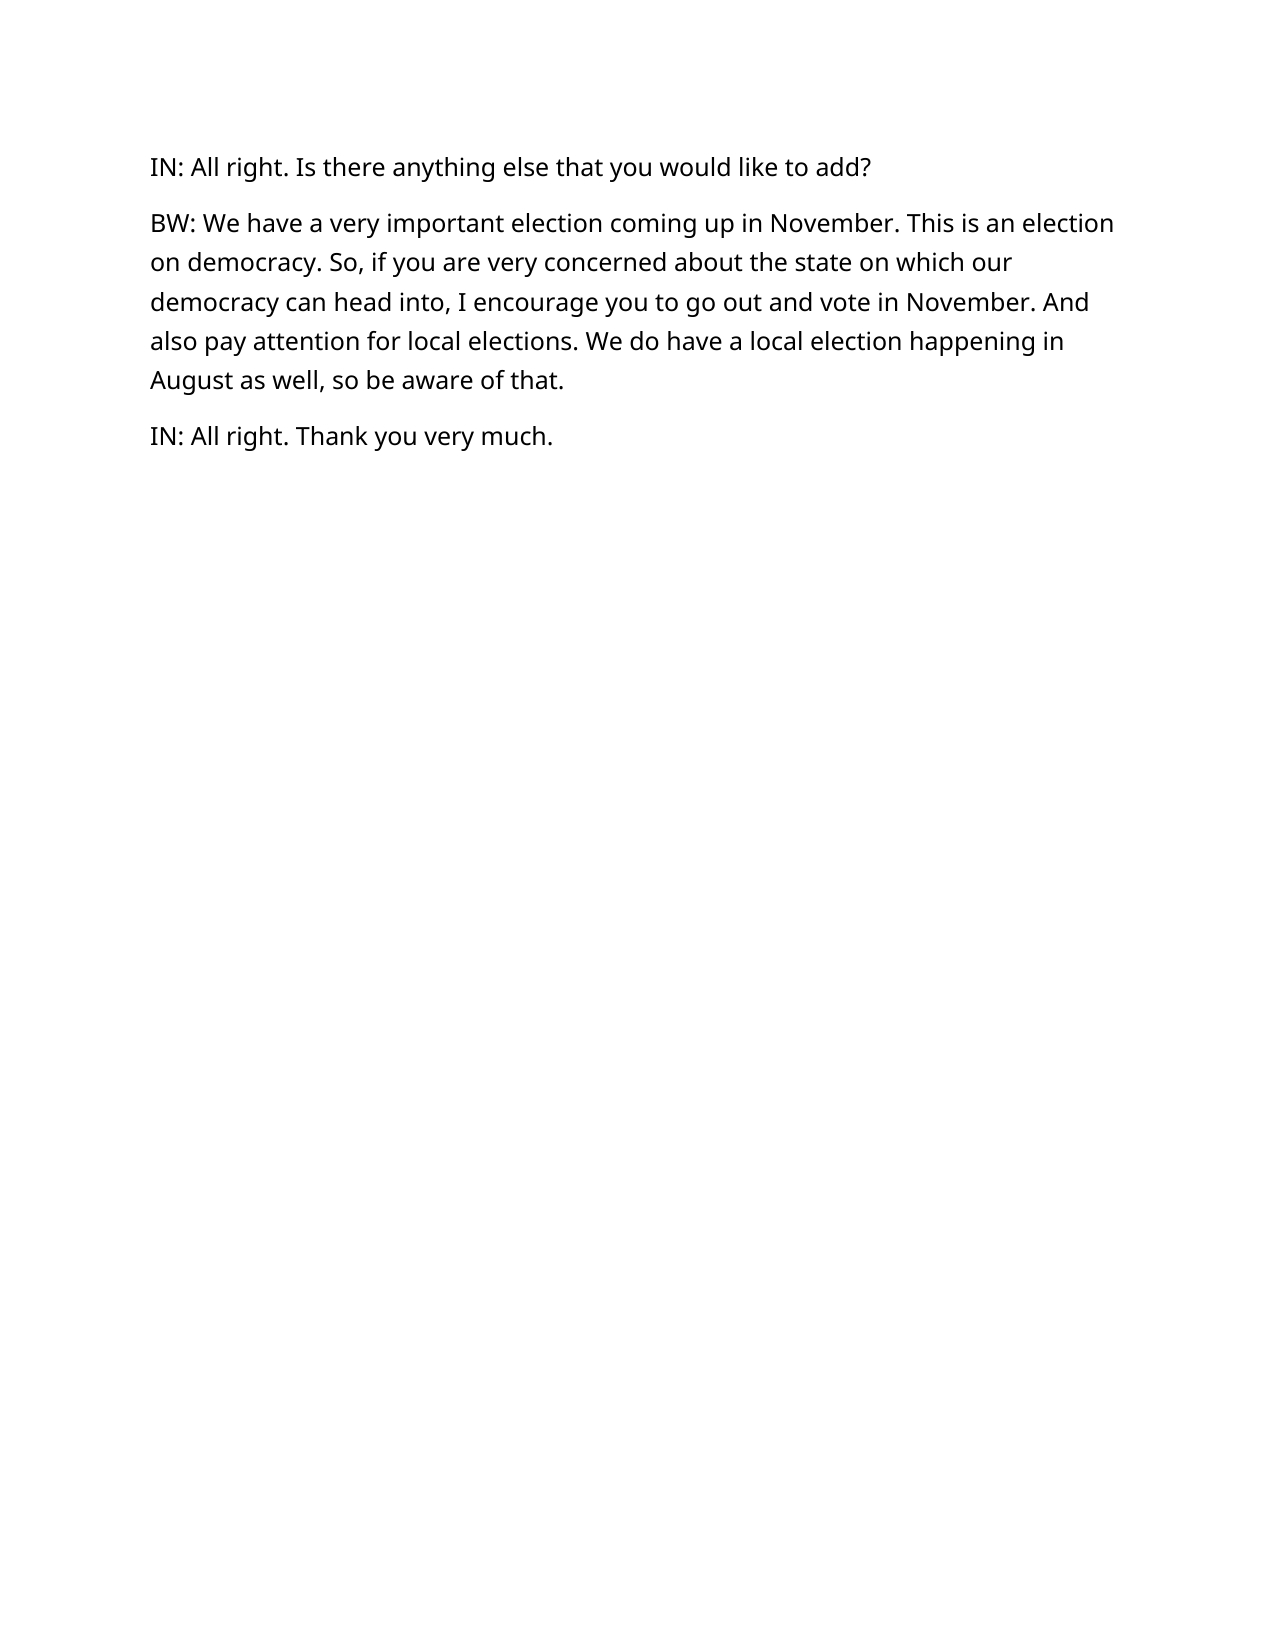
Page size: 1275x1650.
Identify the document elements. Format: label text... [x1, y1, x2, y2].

text IN: All right. Thank you very much. [150, 418, 1125, 452]
text BW: We have a very important election coming up in November. This is an election on democracy. So, if you are very concerned about the state on which our democracy can head into, I encourage you to go out and vote in November. And also pay attention for local elections. We do have a local election happening in August as well, so be aware of that. [150, 206, 1125, 397]
text IN: All right. Is there anything else that you would like to add? [150, 150, 1125, 184]
